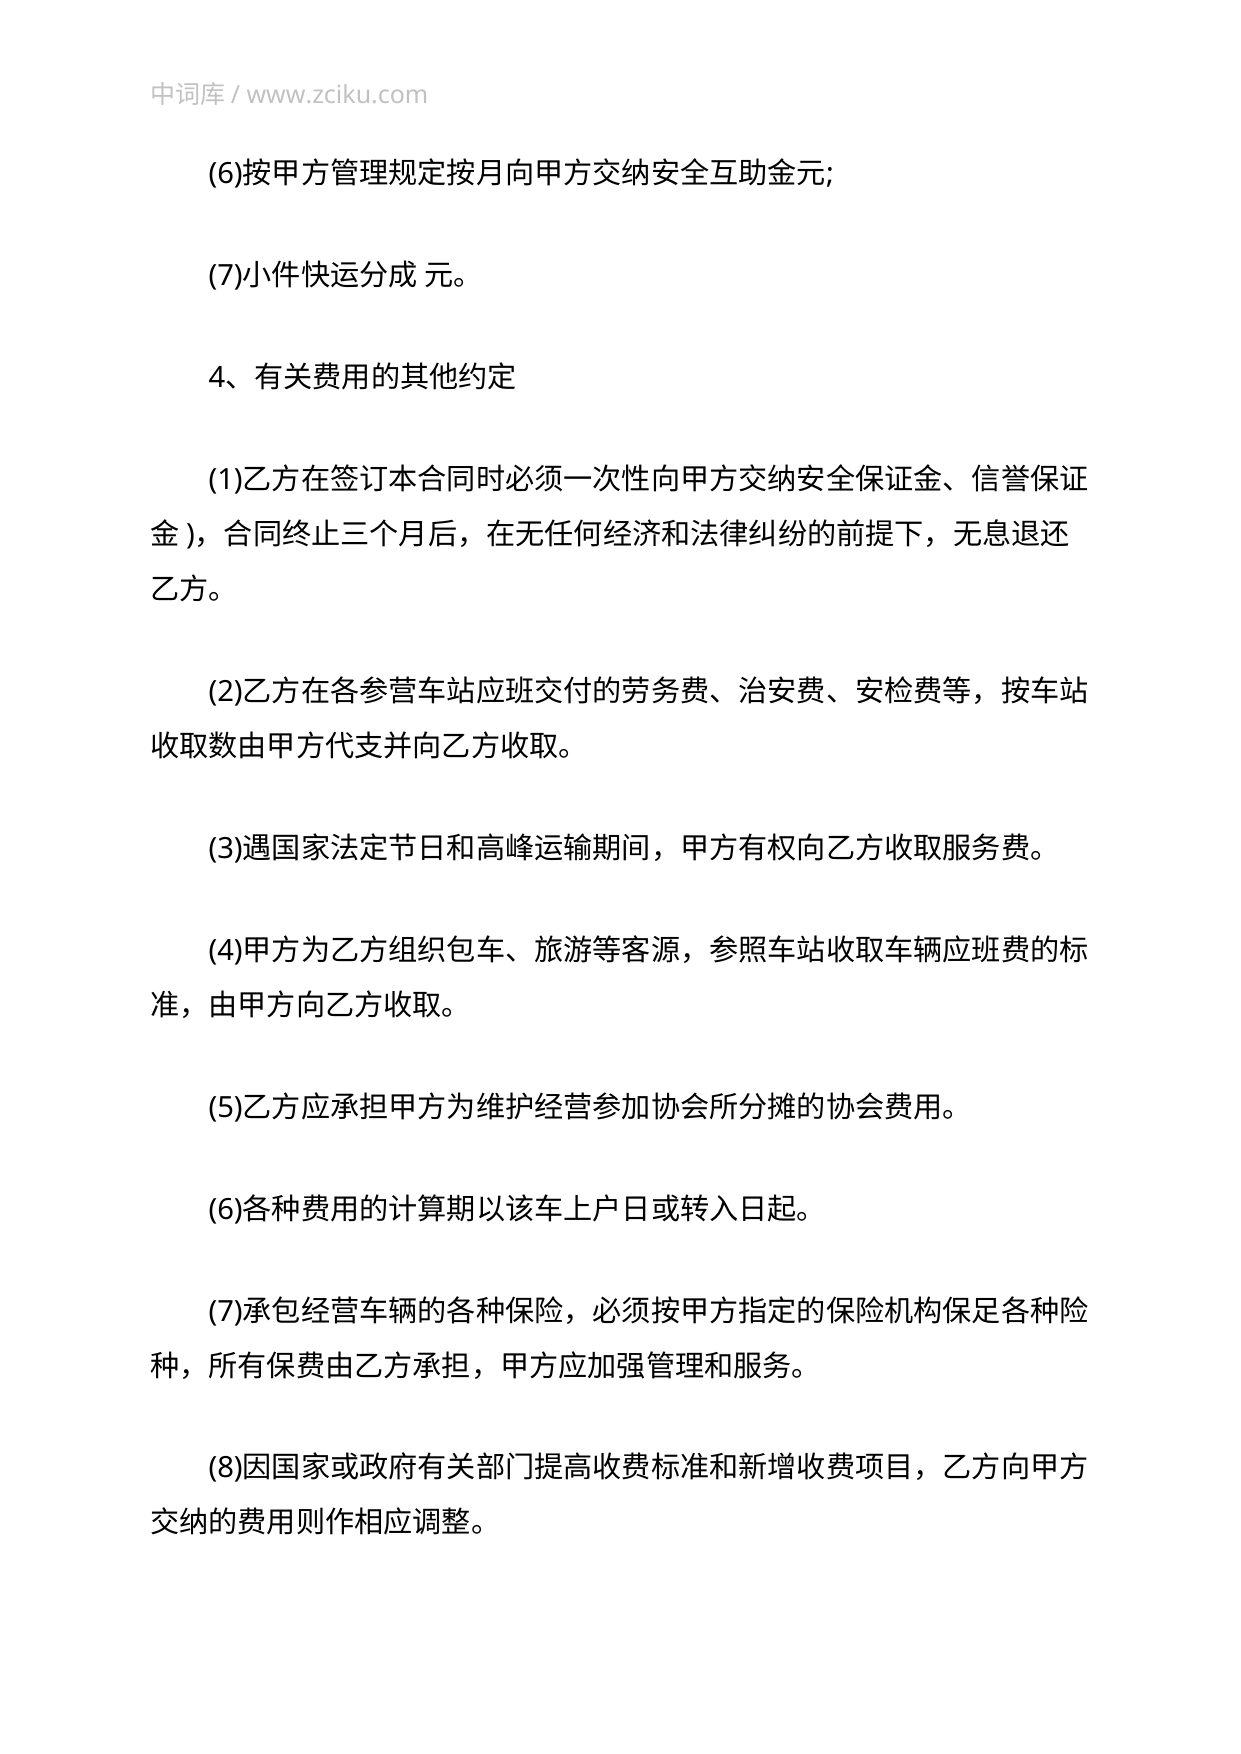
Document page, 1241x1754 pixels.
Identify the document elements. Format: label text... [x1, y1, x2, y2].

text (2)乙方在各参营车站应班交付的劳务费、治安费、安检费等，按车站收取数由甲方代支并向乙方收取。 [150, 668, 1090, 765]
text (6)按甲方管理规定按月向甲方交纳安全互助金元; [150, 150, 1090, 192]
text (8)因国家或政府有关部门提高收费标准和新增收费项目，乙方向甲方交纳的费用则作相应调整。 [150, 1444, 1090, 1541]
text (7)小件快运分成 元。 [150, 252, 1090, 294]
text 4、有关费用的其他约定 [150, 354, 1090, 396]
text (5)乙方应承担甲方为维护经营参加协会所分摊的协会费用。 [150, 1083, 1090, 1126]
text (3)遇国家法定节日和高峰运输期间，甲方有权向乙方收取服务费。 [150, 824, 1090, 867]
text (6)各种费用的计算期以该车上户日或转入日起。 [150, 1185, 1090, 1228]
text (4)甲方为乙方组织包车、旅游等客源，参照车站收取车辆应班费的标准，由甲方向乙方收取。 [150, 926, 1090, 1024]
text (7)承包经营车辆的各种保险，必须按甲方指定的保险机构保足各种险种，所有保费由乙方承担，甲方应加强管理和服务。 [150, 1287, 1090, 1384]
text (1)乙方在签订本合同时必须一次性向甲方交纳安全保证金、信誉保证金 )，合同终止三个月后，在无任何经济和法律纠纷的前提下，无息退还乙方。 [150, 456, 1090, 608]
